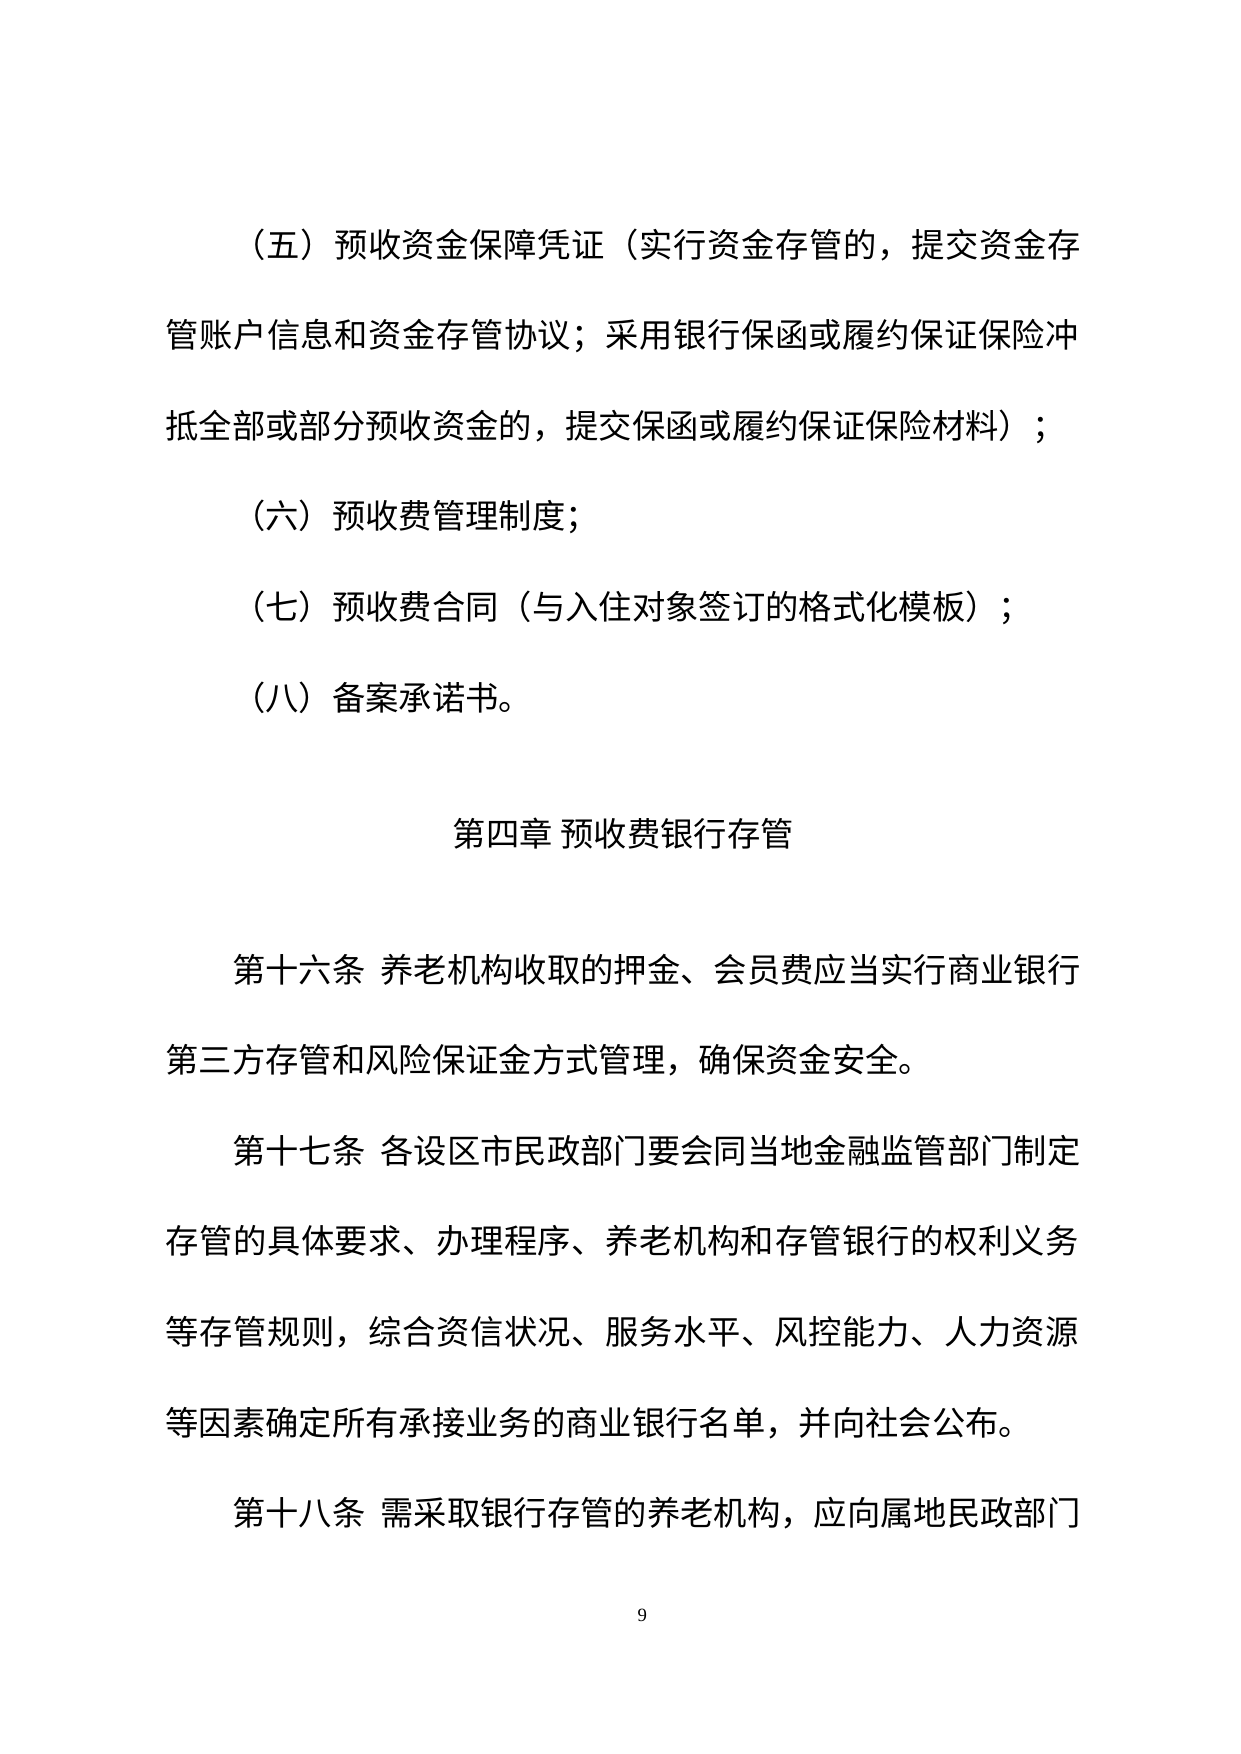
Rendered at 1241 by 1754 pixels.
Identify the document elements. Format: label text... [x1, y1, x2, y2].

text 第十六条 养老机构收取的押金、会员费应当实行商业银行第三方存管和风险保证金方式管理，确保资金安全。 [165, 922, 1081, 1103]
text （六）预收费管理制度； [165, 469, 1081, 560]
text 第十七条 各设区市民政部门要会同当地金融监管部门制定存管的具体要求、办理程序、养老机构和存管银行的权利义务等存管规则，综合资信状况、服务水平、风控能力、人力资源等因素确定所有承接业务的商业银行名单，并向社会公布。 [165, 1103, 1081, 1466]
text （五）预收资金保障凭证（实行资金存管的，提交资金存管账户信息和资金存管协议；采用银行保函或履约保证保险冲抵全部或部分预收资金的，提交保函或履约保证保险材料）； [165, 197, 1081, 469]
text （七）预收费合同（与入住对象签订的格式化模板）； [165, 560, 1081, 650]
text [165, 1466, 1081, 1557]
text （八）备案承诺书。 [165, 650, 1081, 741]
subtitle 第四章 预收费银行存管 [165, 786, 1081, 877]
